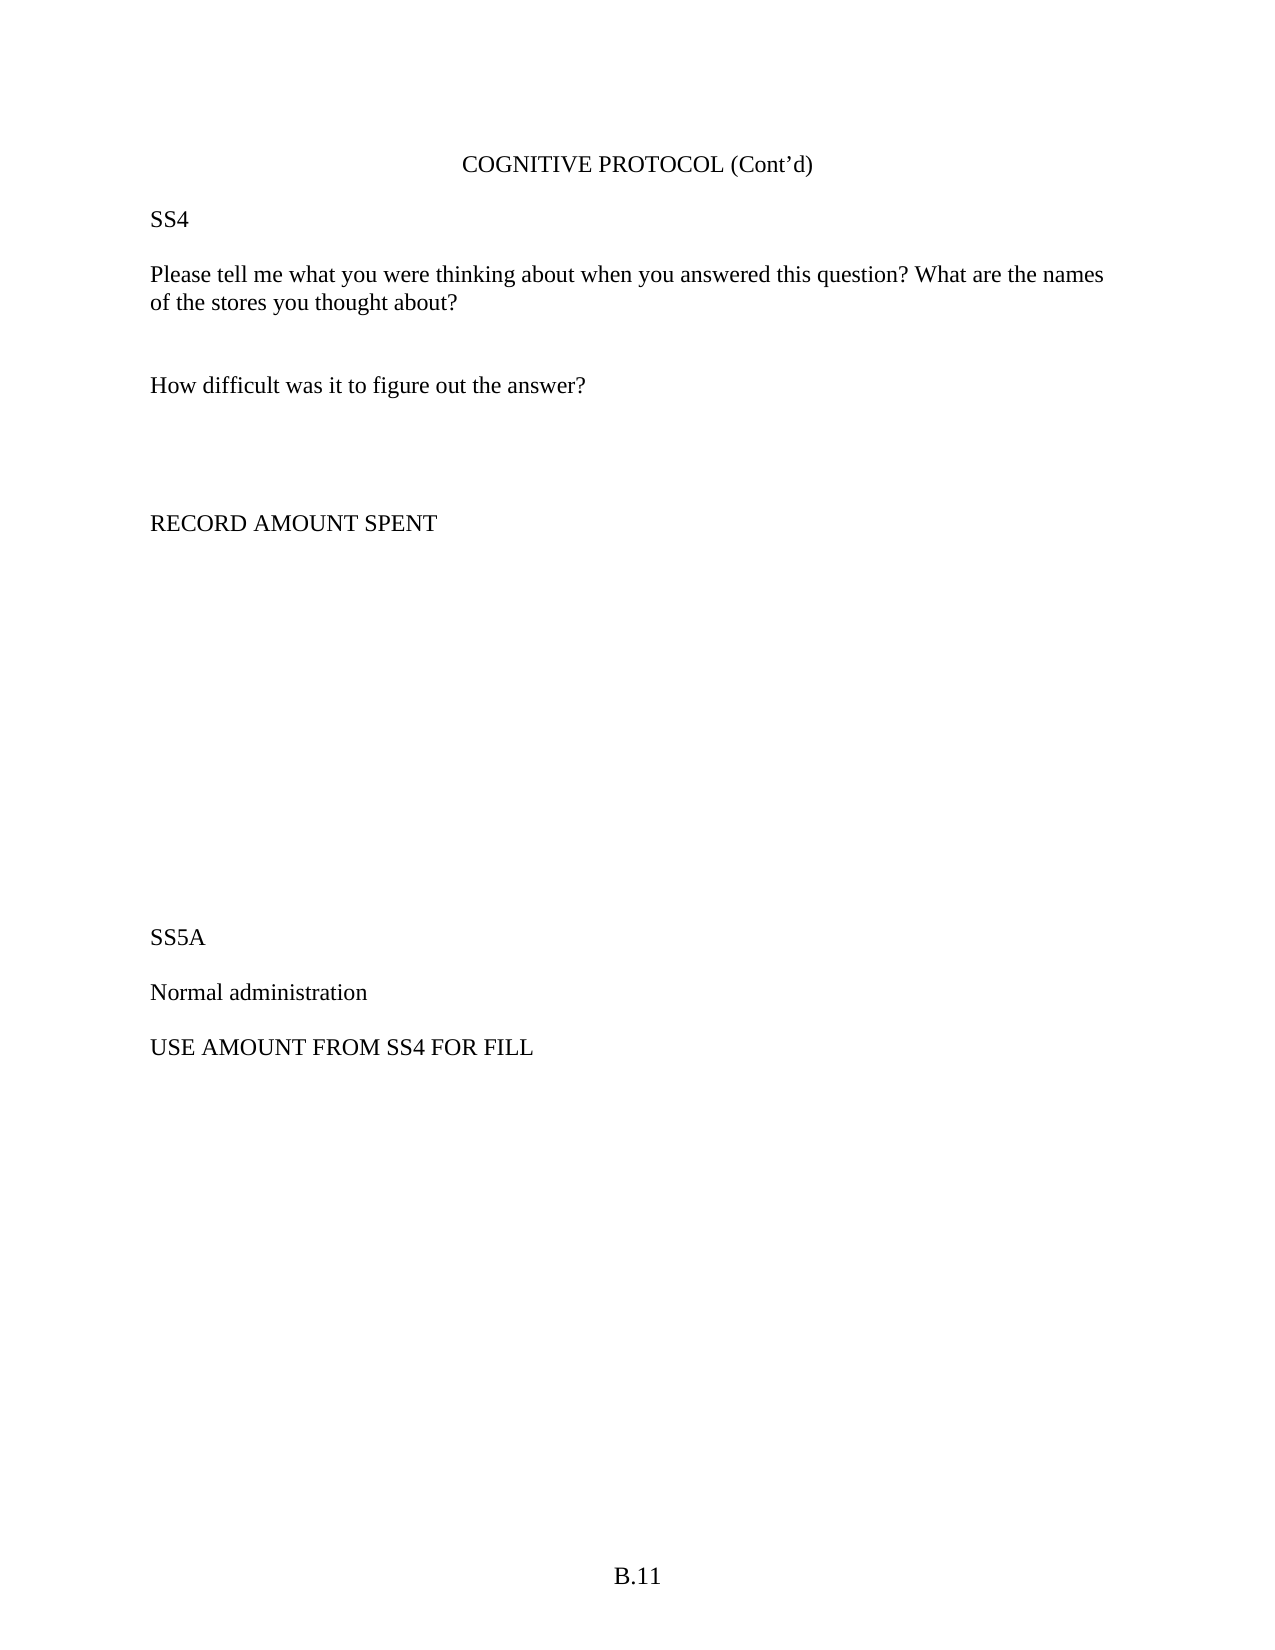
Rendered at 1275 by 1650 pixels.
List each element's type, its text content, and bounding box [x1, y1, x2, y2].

text How difficult was it to figure out the answer? [150, 371, 1125, 398]
text RECORD AMOUNT SPENT [150, 509, 1125, 536]
text SS4 [150, 205, 1125, 233]
text COGNITIVE PROTOCOL (Cont’d) [150, 150, 1125, 178]
text Please tell me what you were thinking about when you answered this question? What are the names of the stores you thought about? [150, 260, 1125, 316]
text SS5A [150, 923, 1125, 951]
text Normal administration [150, 978, 1125, 1006]
text USE AMOUNT FROM SS4 FOR FILL [150, 1033, 1125, 1061]
